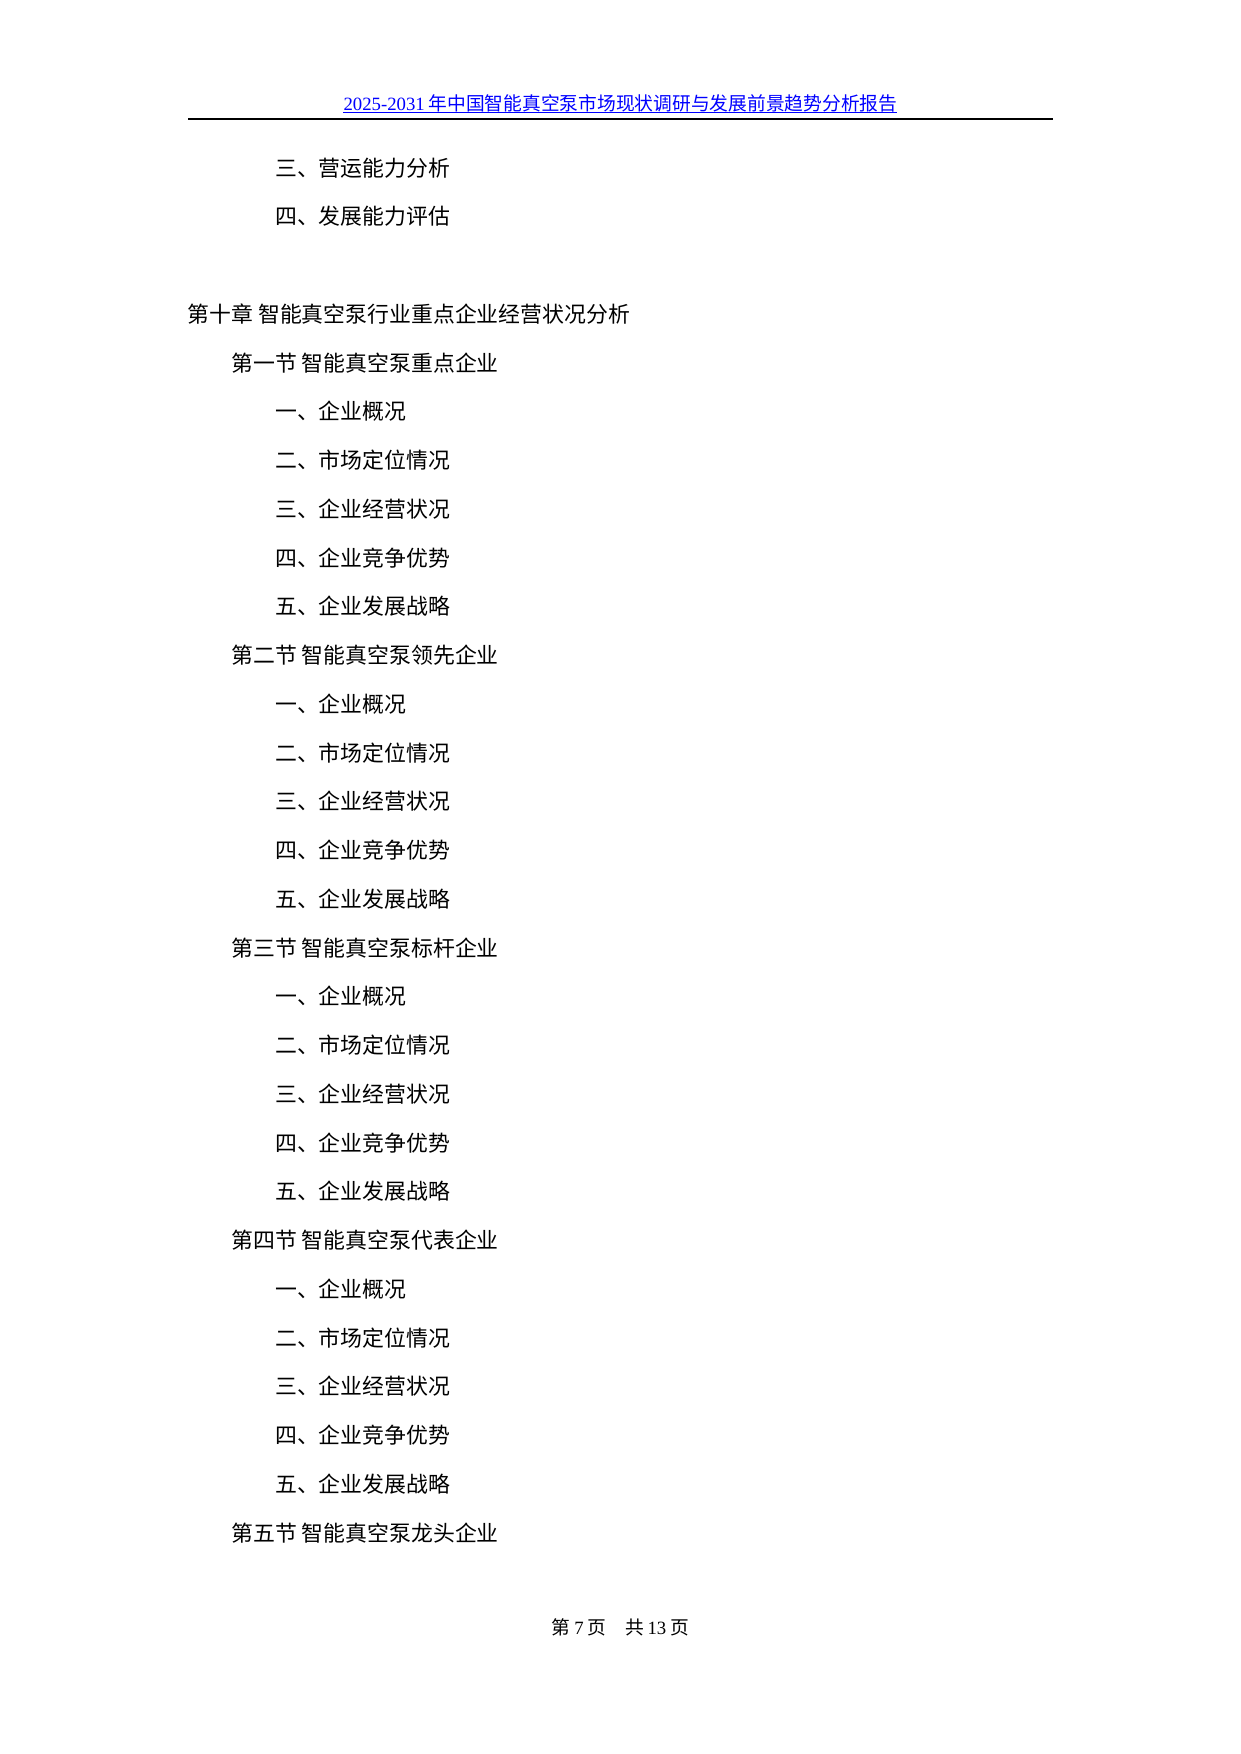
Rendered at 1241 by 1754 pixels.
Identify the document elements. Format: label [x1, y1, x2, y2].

text [187, 150, 1053, 1548]
